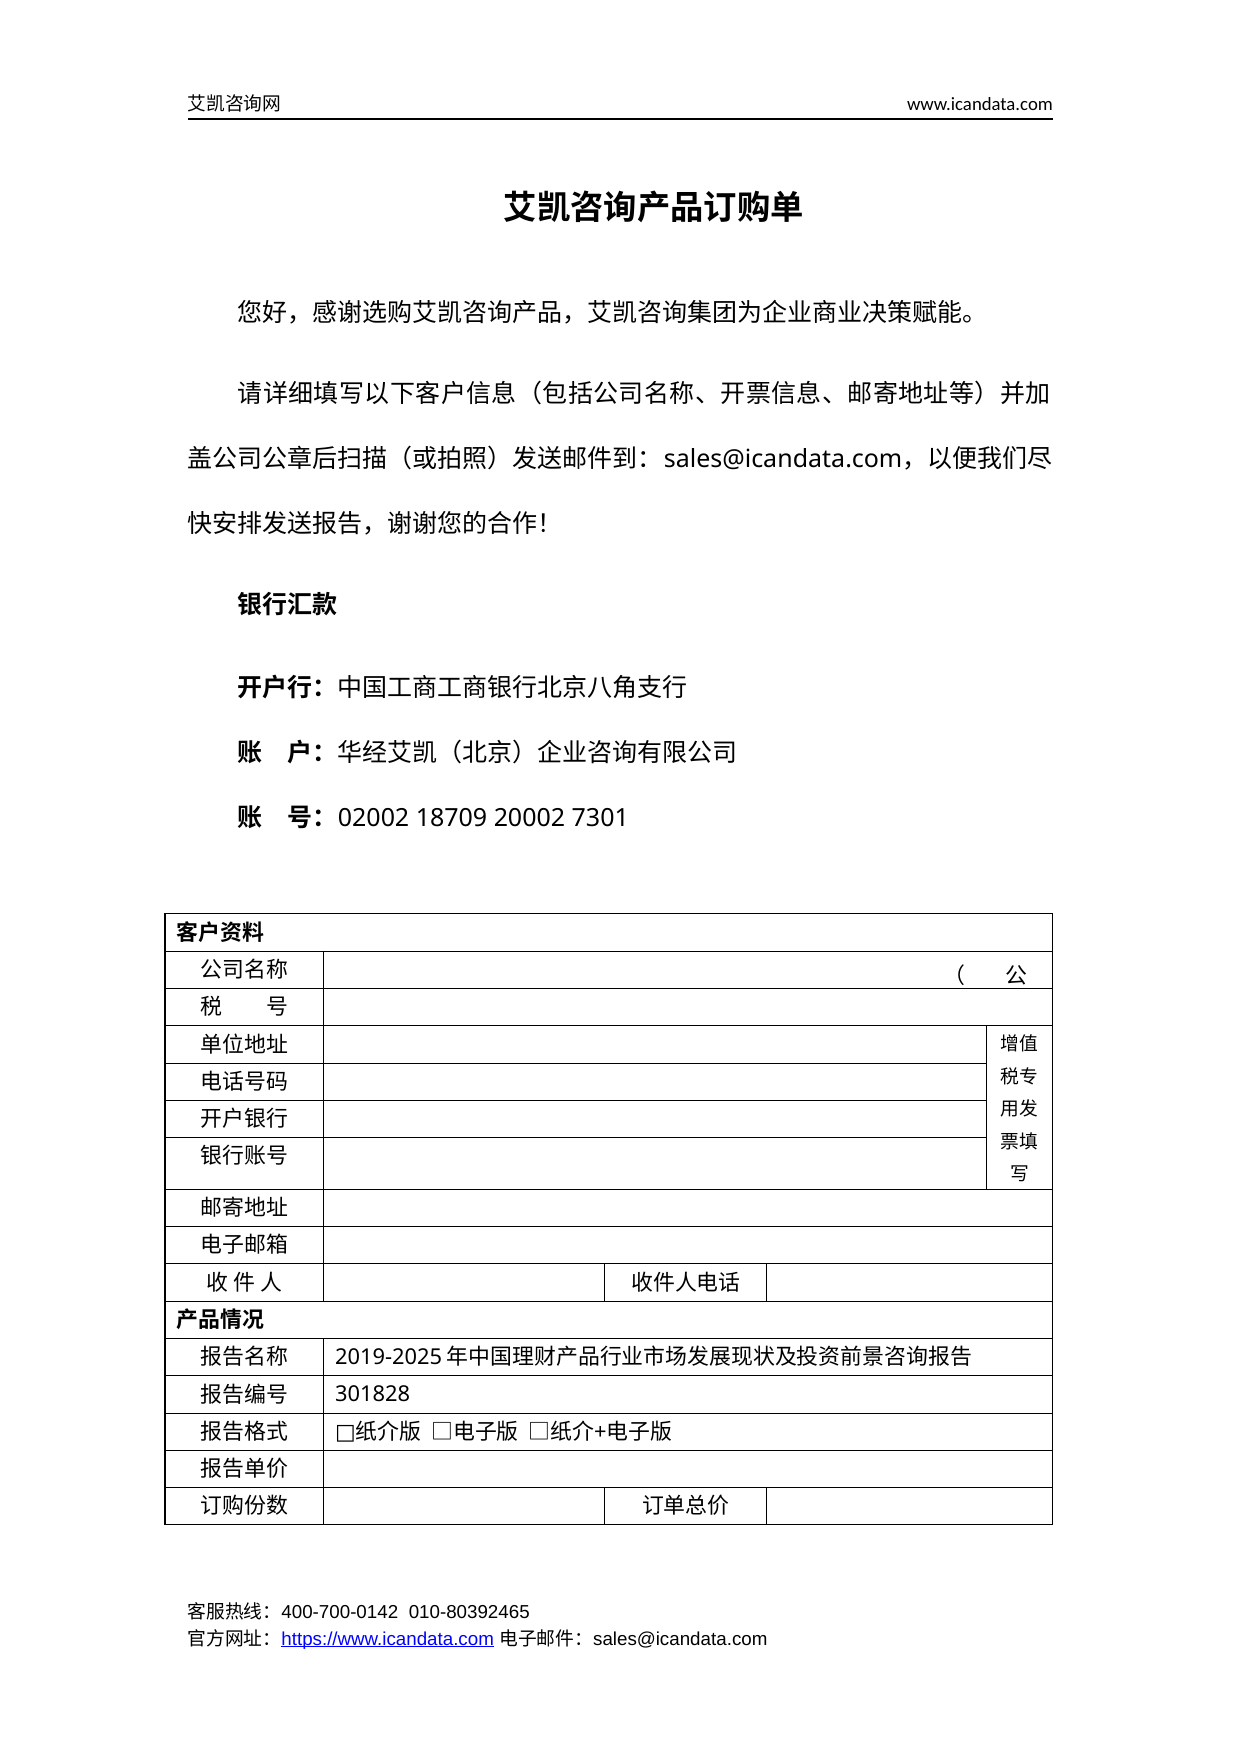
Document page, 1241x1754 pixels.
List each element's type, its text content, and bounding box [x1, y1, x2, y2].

table_cell 报告格式 [166, 1414, 323, 1450]
table_cell 电子邮箱 [166, 1227, 323, 1263]
table_cell 电话号码 [166, 1064, 323, 1100]
table_cell [324, 1138, 986, 1189]
table_cell [324, 1026, 986, 1062]
table_cell 税 号 [166, 989, 323, 1025]
table_cell [324, 1264, 604, 1301]
text 艾凯咨询产品订购单 [187, 172, 1053, 237]
table_cell □纸介版 □电子版 □纸介+电子版 [324, 1414, 1052, 1450]
text 账 户：华经艾凯（北京）企业咨询有限公司 [187, 718, 1053, 783]
table_cell [767, 1264, 1052, 1301]
table_cell 开户银行 [166, 1101, 323, 1137]
table_cell [324, 1451, 1052, 1487]
text 银行汇款 [187, 570, 1053, 635]
table_cell [324, 1064, 986, 1100]
table_cell [324, 1190, 1052, 1226]
table_cell 订购份数 [166, 1488, 323, 1524]
text 您好，感谢选购艾凯咨询产品，艾凯咨询集团为企业商业决策赋能。 [187, 278, 1053, 343]
table_cell [324, 1101, 986, 1137]
text 账 号：02002 18709 20002 7301 [187, 783, 1053, 848]
table_cell 订单总价 [605, 1488, 766, 1524]
table_cell [324, 1488, 604, 1524]
text 请详细填写以下客户信息（包括公司名称、开票信息、邮寄地址等）并加盖公司公章后扫描（或拍照）发送邮件到：sales@icandata.com，以便我们尽快安排发送报告，谢谢您的合作！ [187, 359, 1053, 554]
table_header 客户资料 [166, 914, 1052, 951]
text 开户行：中国工商工商银行北京八角支行 [187, 653, 1053, 718]
table_cell [324, 952, 1052, 988]
table_cell 增值税专用发票填写 [987, 1026, 1052, 1189]
table_cell 邮寄地址 [166, 1190, 323, 1226]
table_cell 301828 [324, 1376, 1052, 1412]
table_cell 收 件 人 [166, 1264, 323, 1301]
table_cell 单位地址 [166, 1026, 323, 1062]
table_cell 报告单价 [166, 1451, 323, 1487]
table_cell [324, 1227, 1052, 1263]
table_cell 2019-2025年中国理财产品行业市场发展现状及投资前景咨询报告 [324, 1339, 1052, 1375]
table_cell [324, 989, 1052, 1025]
table_cell 报告编号 [166, 1376, 323, 1412]
table_cell [767, 1488, 1052, 1524]
table_cell 公司名称 [166, 952, 323, 988]
table_cell 银行账号 [166, 1138, 323, 1189]
table_cell 收件人电话 [605, 1264, 766, 1301]
table_cell 产品情况 [166, 1302, 1052, 1338]
table_cell 报告名称 [166, 1339, 323, 1375]
